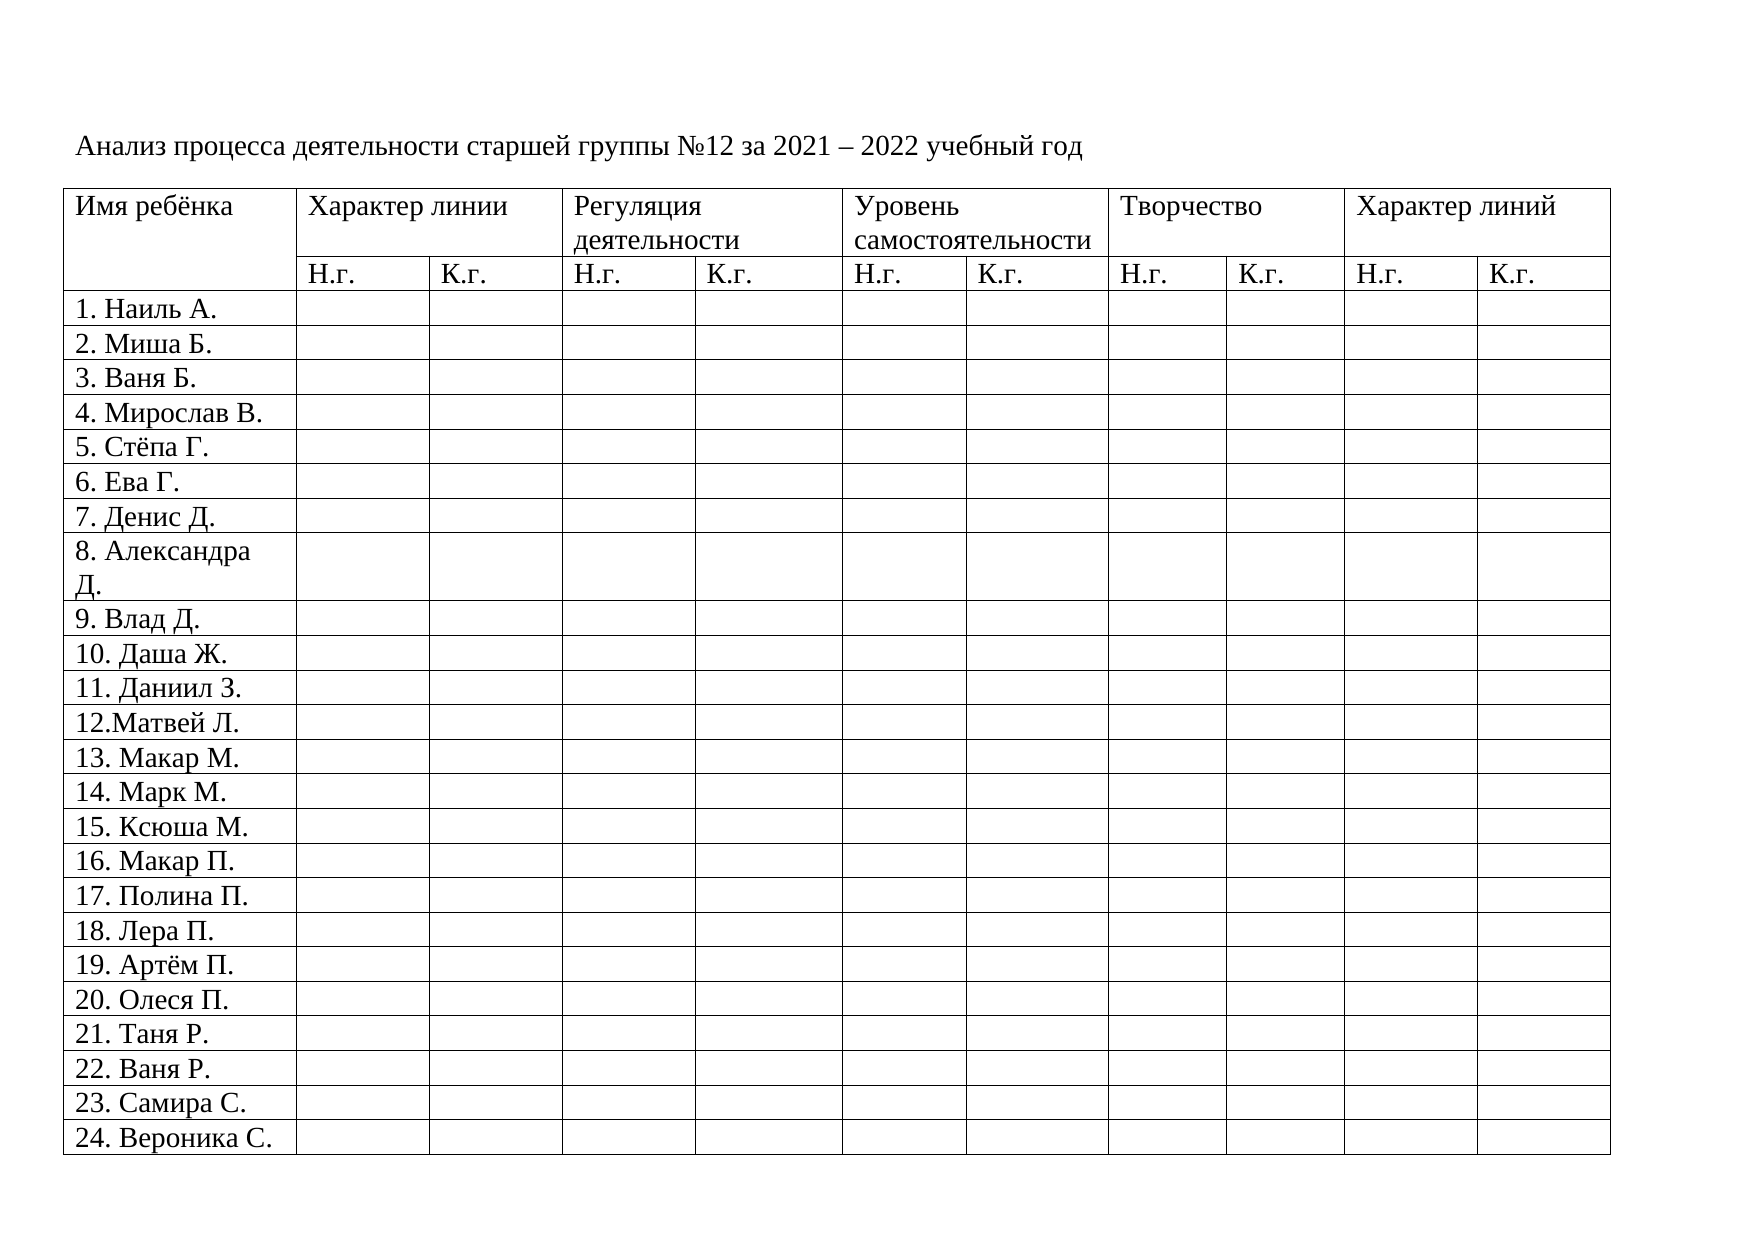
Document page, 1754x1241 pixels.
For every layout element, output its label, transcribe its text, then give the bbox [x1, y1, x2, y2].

table_cell [430, 774, 562, 808]
table_cell [1227, 913, 1344, 946]
table_cell [297, 740, 429, 773]
table_cell [563, 774, 695, 808]
table_cell [696, 740, 842, 773]
table_cell [843, 947, 966, 981]
table_cell 4. Мирослав В. [64, 395, 296, 428]
table_cell [696, 499, 842, 532]
table_cell [967, 982, 1108, 1015]
table_cell [1227, 844, 1344, 877]
table_cell [297, 671, 429, 704]
table_cell Н.г. [563, 257, 695, 290]
table_cell [843, 913, 966, 946]
table_cell [1109, 774, 1226, 808]
table_cell [1227, 1016, 1344, 1050]
table_cell [430, 947, 562, 981]
table_cell [563, 533, 695, 600]
table_cell [1109, 705, 1226, 739]
table_cell [1227, 774, 1344, 808]
table_header Имя ребёнка [64, 189, 296, 290]
table_cell [430, 671, 562, 704]
table_cell [1227, 1086, 1344, 1119]
table_cell [1345, 1086, 1477, 1119]
table_cell [1109, 982, 1226, 1015]
table_cell [1345, 1051, 1477, 1084]
table_cell 19. Артём П. [64, 947, 296, 981]
table_cell [1227, 636, 1344, 669]
table_cell [696, 671, 842, 704]
table_cell [843, 601, 966, 635]
table_cell [1109, 671, 1226, 704]
table_cell [843, 636, 966, 669]
table_header Характер линии [297, 189, 562, 256]
table_cell [1478, 774, 1610, 808]
table_cell [1227, 809, 1344, 842]
table_cell 16. Макар П. [64, 844, 296, 877]
table_cell К.г. [430, 257, 562, 290]
table_cell [696, 533, 842, 600]
table_cell [1478, 705, 1610, 739]
table_cell К.г. [967, 257, 1108, 290]
table_cell 18. Лера П. [64, 913, 296, 946]
table_cell [1109, 740, 1226, 773]
table_cell [696, 705, 842, 739]
table_cell К.г. [1478, 257, 1610, 290]
table_cell [563, 464, 695, 498]
table_cell [843, 878, 966, 912]
table_cell Н.г. [297, 257, 429, 290]
table_cell К.г. [696, 257, 842, 290]
table_cell [1109, 844, 1226, 877]
table_cell [1227, 533, 1344, 600]
text Анализ процесса деятельности старшей группы №12 за 2021 – 2022 учебный год [75, 128, 1679, 162]
table_cell [843, 1051, 966, 1084]
table_cell [1478, 1016, 1610, 1050]
table_cell [1345, 464, 1477, 498]
table_cell [563, 878, 695, 912]
table_cell [430, 844, 562, 877]
table_cell [1345, 601, 1477, 635]
table_cell 24. Вероника С. [64, 1120, 296, 1154]
table_cell [1478, 1086, 1610, 1119]
table_cell [843, 671, 966, 704]
table_cell [696, 430, 842, 463]
table_cell 17. Полина П. [64, 878, 296, 912]
table_cell [563, 1086, 695, 1119]
table_cell [430, 1016, 562, 1050]
table_cell [696, 636, 842, 669]
table_cell [1478, 636, 1610, 669]
table_cell [1227, 1051, 1344, 1084]
table_header Регуляция деятельности [563, 189, 842, 256]
table_cell [430, 809, 562, 842]
table_cell [1227, 982, 1344, 1015]
table_cell [297, 291, 429, 325]
table_cell [1109, 1051, 1226, 1084]
table_cell [1109, 430, 1226, 463]
table_cell [843, 705, 966, 739]
table_cell [563, 982, 695, 1015]
table_cell [843, 395, 966, 428]
table_cell [696, 601, 842, 635]
table_cell [843, 326, 966, 359]
table_cell [1109, 878, 1226, 912]
table_cell [1227, 430, 1344, 463]
table_cell [1109, 464, 1226, 498]
table_cell [967, 809, 1108, 842]
table_cell [1345, 740, 1477, 773]
table_cell 12.Матвей Л. [64, 705, 296, 739]
table_cell [696, 326, 842, 359]
table_cell [1109, 1086, 1226, 1119]
table_cell [1345, 1120, 1477, 1154]
table_cell [967, 705, 1108, 739]
table_cell [1345, 533, 1477, 600]
table_cell [563, 395, 695, 428]
table_cell 22. Ваня Р. [64, 1051, 296, 1084]
table_cell [1345, 360, 1477, 394]
table_cell [1345, 291, 1477, 325]
table_cell [696, 1016, 842, 1050]
table_cell [696, 878, 842, 912]
table_cell [297, 809, 429, 842]
table_cell [1478, 947, 1610, 981]
table_cell [297, 533, 429, 600]
table_cell [297, 360, 429, 394]
table_cell [430, 395, 562, 428]
table_cell 7. Денис Д. [64, 499, 296, 532]
table_cell [430, 1120, 562, 1154]
table_cell [1109, 1120, 1226, 1154]
table_cell [1478, 1051, 1610, 1084]
table_cell [967, 533, 1108, 600]
table_cell [1478, 395, 1610, 428]
table_cell [1109, 533, 1226, 600]
table_cell [430, 326, 562, 359]
table_cell [1227, 740, 1344, 773]
table_cell [297, 913, 429, 946]
table_cell [1345, 809, 1477, 842]
table_cell [696, 464, 842, 498]
table_cell [1478, 1120, 1610, 1154]
table_cell [563, 947, 695, 981]
table_cell [563, 430, 695, 463]
table_cell Н.г. [1109, 257, 1226, 290]
table_cell [967, 601, 1108, 635]
table_cell [843, 360, 966, 394]
table_cell [1345, 982, 1477, 1015]
table_cell [430, 878, 562, 912]
table_cell [297, 774, 429, 808]
table_cell [1478, 844, 1610, 877]
table_cell [297, 395, 429, 428]
table_cell [696, 1051, 842, 1084]
table_cell [563, 601, 695, 635]
table_cell [1478, 533, 1610, 600]
table_cell [430, 1086, 562, 1119]
table_cell [1227, 291, 1344, 325]
table_cell [1227, 326, 1344, 359]
table_cell [297, 844, 429, 877]
table_cell [1109, 360, 1226, 394]
table_cell [967, 326, 1108, 359]
table_cell [1345, 1016, 1477, 1050]
table_cell [430, 982, 562, 1015]
table_cell [696, 1120, 842, 1154]
table_cell [1227, 464, 1344, 498]
table_cell [967, 360, 1108, 394]
table_cell [563, 291, 695, 325]
table_cell [1109, 601, 1226, 635]
table_cell [563, 809, 695, 842]
table_cell [967, 913, 1108, 946]
table_cell [563, 705, 695, 739]
table_cell [1227, 705, 1344, 739]
table_cell [1345, 430, 1477, 463]
table_cell [563, 844, 695, 877]
table_cell 3. Ваня Б. [64, 360, 296, 394]
table_cell [1345, 947, 1477, 981]
table_cell [430, 913, 562, 946]
table_cell [1478, 499, 1610, 532]
table_cell [297, 705, 429, 739]
table_cell [297, 878, 429, 912]
table_cell [430, 499, 562, 532]
table_cell [843, 809, 966, 842]
table_cell [563, 1120, 695, 1154]
table_cell [430, 636, 562, 669]
table_cell [843, 499, 966, 532]
table_cell [1345, 499, 1477, 532]
table_cell [430, 360, 562, 394]
table_cell [1478, 326, 1610, 359]
table_cell [1109, 913, 1226, 946]
table_cell [1345, 326, 1477, 359]
table_cell [297, 1016, 429, 1050]
table_cell [967, 671, 1108, 704]
table_cell [297, 326, 429, 359]
table_cell [1227, 878, 1344, 912]
table_cell [430, 705, 562, 739]
table_cell [843, 464, 966, 498]
table_cell [967, 464, 1108, 498]
table_cell [1478, 740, 1610, 773]
table_cell [1478, 913, 1610, 946]
table_cell К.г. [1227, 257, 1344, 290]
table_cell [696, 809, 842, 842]
table_cell 21. Таня Р. [64, 1016, 296, 1050]
table_cell [967, 291, 1108, 325]
table_cell 1. Наиль А. [64, 291, 296, 325]
table_cell 23. Самира С. [64, 1086, 296, 1119]
table_cell [1227, 601, 1344, 635]
table_cell [1109, 947, 1226, 981]
table_cell [1478, 671, 1610, 704]
table_cell [1478, 430, 1610, 463]
table_cell [297, 499, 429, 532]
table_cell [1345, 878, 1477, 912]
table_cell [1478, 601, 1610, 635]
table_cell [967, 395, 1108, 428]
table_cell [297, 947, 429, 981]
table_cell [967, 1120, 1108, 1154]
table_cell [1227, 671, 1344, 704]
table_cell [1478, 464, 1610, 498]
table_cell [1345, 636, 1477, 669]
table_cell [1478, 291, 1610, 325]
table_cell [843, 774, 966, 808]
table_cell 10. Даша Ж. [64, 636, 296, 669]
table_cell [563, 671, 695, 704]
table_cell [1109, 499, 1226, 532]
table_cell [967, 636, 1108, 669]
table_cell [843, 430, 966, 463]
table_cell [843, 1120, 966, 1154]
table_cell [563, 499, 695, 532]
table_cell [563, 913, 695, 946]
table_cell [1478, 878, 1610, 912]
table_cell 5. Стёпа Г. [64, 430, 296, 463]
table_cell [696, 360, 842, 394]
table_cell [430, 740, 562, 773]
table_cell [843, 533, 966, 600]
table_cell [967, 878, 1108, 912]
table_cell 8. Александра Д. [64, 533, 296, 600]
table_cell [297, 1120, 429, 1154]
table_cell 6. Ева Г. [64, 464, 296, 498]
table_cell [967, 947, 1108, 981]
table_cell [843, 740, 966, 773]
table_cell [967, 774, 1108, 808]
table_cell [1478, 360, 1610, 394]
table_cell [696, 844, 842, 877]
table_cell [696, 291, 842, 325]
table_cell 9. Влад Д. [64, 601, 296, 635]
table_cell [297, 982, 429, 1015]
table_cell [563, 1051, 695, 1084]
table_cell [1345, 913, 1477, 946]
table_cell [967, 740, 1108, 773]
table_cell Н.г. [1345, 257, 1477, 290]
table_cell [430, 291, 562, 325]
table_cell [967, 1051, 1108, 1084]
table_cell Н.г. [843, 257, 966, 290]
table_cell [563, 326, 695, 359]
table_cell [696, 947, 842, 981]
table_cell [1345, 844, 1477, 877]
table_header Уровень самостоятельности [843, 189, 1108, 256]
table_cell [843, 844, 966, 877]
table_cell 14. Марк М. [64, 774, 296, 808]
table_cell [1109, 636, 1226, 669]
table_cell [843, 1086, 966, 1119]
table_cell [563, 1016, 695, 1050]
table_cell [1345, 671, 1477, 704]
table_cell [1227, 947, 1344, 981]
table_cell 13. Макар М. [64, 740, 296, 773]
table_cell [297, 430, 429, 463]
table_cell [1109, 1016, 1226, 1050]
table_cell [563, 636, 695, 669]
table_cell [967, 499, 1108, 532]
table_cell [1345, 774, 1477, 808]
table_cell [696, 774, 842, 808]
table_cell [297, 636, 429, 669]
table_cell [297, 601, 429, 635]
table_cell [1109, 395, 1226, 428]
table_header Характер линий [1345, 189, 1610, 256]
table_cell [843, 982, 966, 1015]
table_cell [563, 740, 695, 773]
table_cell [1227, 499, 1344, 532]
table_cell 11. Даниил З. [64, 671, 296, 704]
table_cell [430, 430, 562, 463]
table_cell [1227, 395, 1344, 428]
table_cell [1227, 1120, 1344, 1154]
table_cell 15. Ксюша М. [64, 809, 296, 842]
table_cell [430, 601, 562, 635]
table_cell [1109, 291, 1226, 325]
table_cell [696, 982, 842, 1015]
table_cell [563, 360, 695, 394]
table_cell [696, 913, 842, 946]
table_cell [430, 533, 562, 600]
table_cell [1109, 809, 1226, 842]
table_cell [1227, 360, 1344, 394]
table_cell [1345, 395, 1477, 428]
table_cell [1345, 705, 1477, 739]
table_cell [297, 1086, 429, 1119]
table_cell [843, 1016, 966, 1050]
table_cell [297, 464, 429, 498]
table_cell [967, 1086, 1108, 1119]
table_header Творчество [1109, 189, 1344, 256]
table_cell [696, 395, 842, 428]
table_cell [1478, 809, 1610, 842]
table_cell 2. Миша Б. [64, 326, 296, 359]
table_cell [967, 430, 1108, 463]
table_cell [843, 291, 966, 325]
table_cell [1109, 326, 1226, 359]
table_cell [297, 1051, 429, 1084]
table_cell 20. Олеся П. [64, 982, 296, 1015]
table_cell [967, 844, 1108, 877]
table_cell [967, 1016, 1108, 1050]
table_cell [1478, 982, 1610, 1015]
table_cell [430, 1051, 562, 1084]
table_cell [430, 464, 562, 498]
table_cell [696, 1086, 842, 1119]
